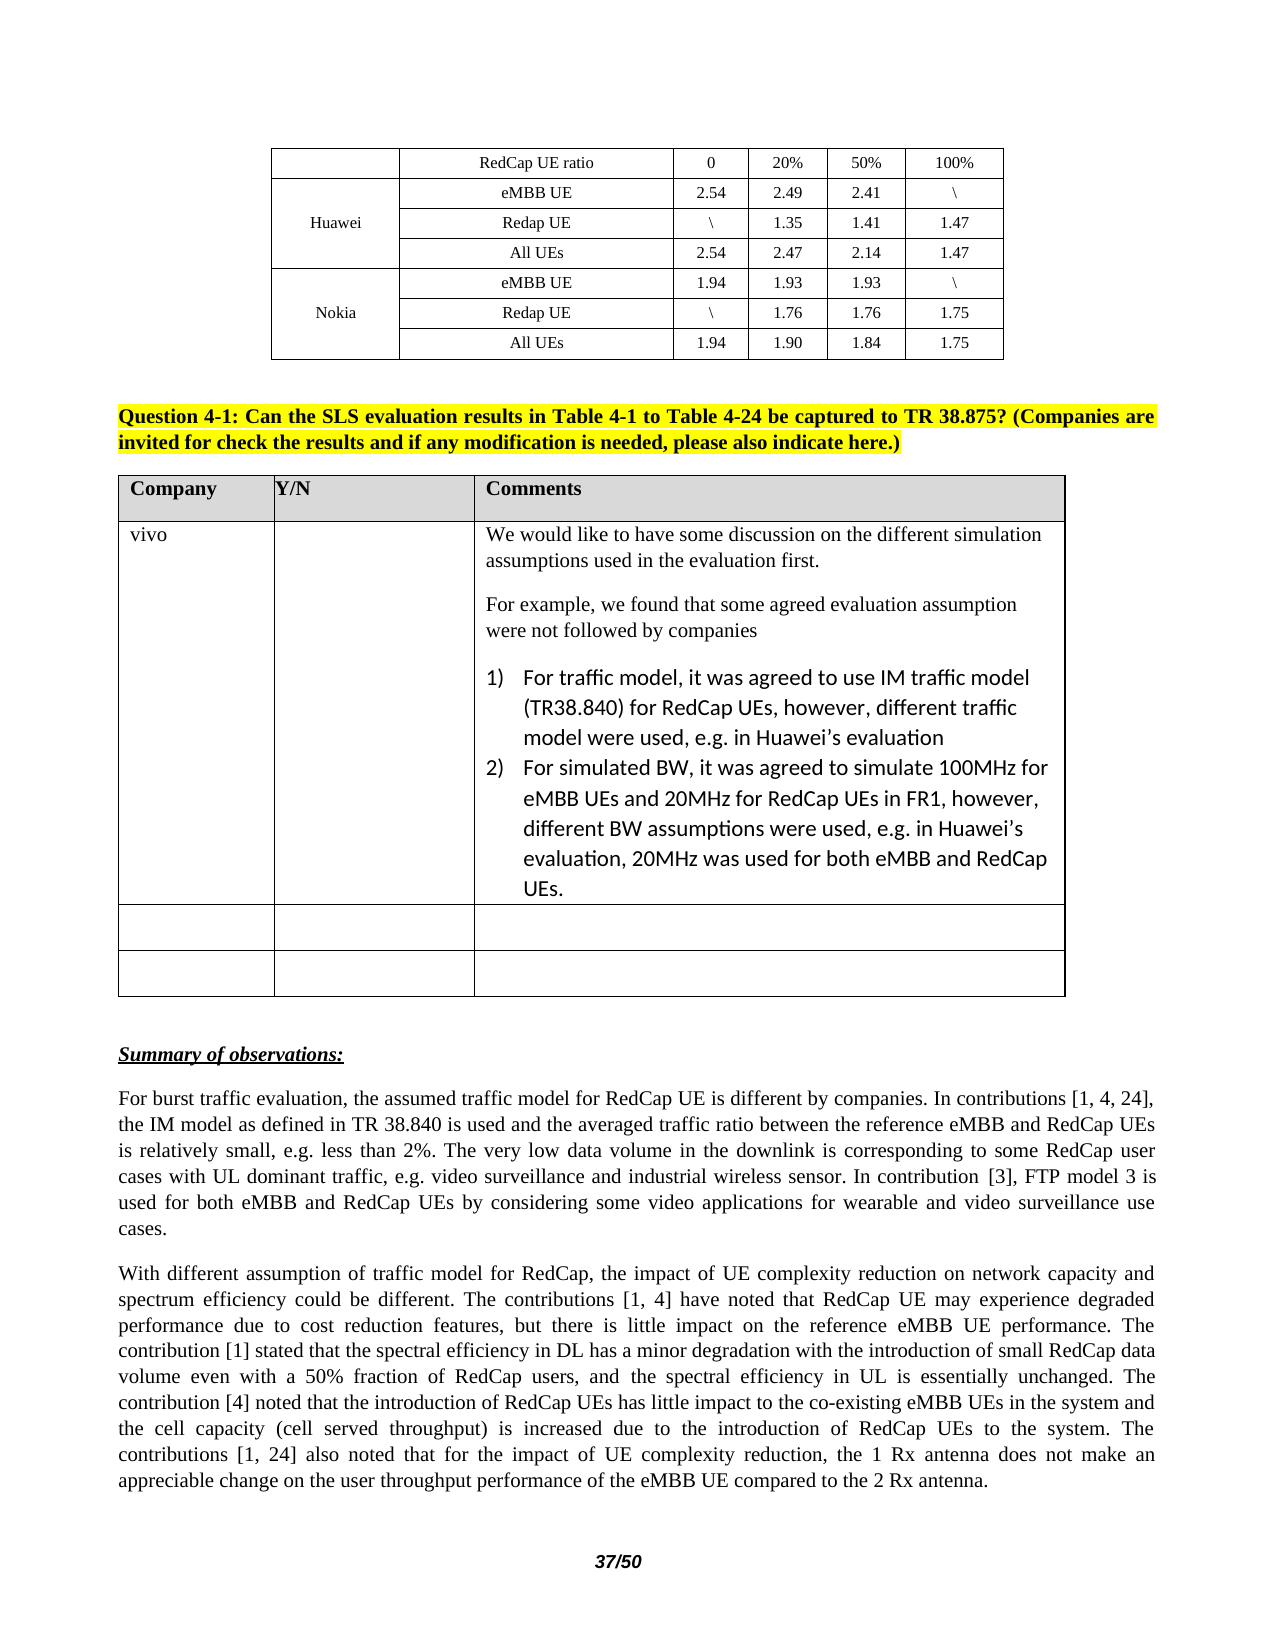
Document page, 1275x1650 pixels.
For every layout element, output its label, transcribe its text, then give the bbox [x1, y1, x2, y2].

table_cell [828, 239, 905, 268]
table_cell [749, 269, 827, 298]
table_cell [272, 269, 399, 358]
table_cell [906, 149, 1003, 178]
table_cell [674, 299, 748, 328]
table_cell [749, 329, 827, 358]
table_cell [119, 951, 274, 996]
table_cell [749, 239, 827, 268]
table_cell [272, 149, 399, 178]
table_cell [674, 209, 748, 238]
text For burst traffic evaluation, the assumed traffic model for RedCap UE is different by companies. In contributions [1, 4, 24], the IM model as defined in TR 38.840 is used and the averaged traffic ratio between the reference eMBB and RedCap UEs is relatively small, e.g. less than 2%. The very low data volume in the downlink is corresponding to some RedCap user cases with UL dominant traffic, e.g. video surveillance and industrial wireless sensor. In contribution [3], FTP model 3 is used for both eMBB and RedCap UEs by considering some video applications for wearable and video surveillance use cases. [118, 1086, 1157, 1240]
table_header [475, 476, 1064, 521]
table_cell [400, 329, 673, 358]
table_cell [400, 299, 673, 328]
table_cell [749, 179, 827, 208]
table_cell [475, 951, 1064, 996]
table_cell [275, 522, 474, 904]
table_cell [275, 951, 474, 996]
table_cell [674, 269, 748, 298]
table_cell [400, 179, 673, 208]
text Question 4-1: Can the SLS evaluation results in Table 4-1 to Table 4-24 be captured to TR 38.875? (Companies are invited for check the results and if any modification is needed, please also indicate here.) [118, 428, 1157, 454]
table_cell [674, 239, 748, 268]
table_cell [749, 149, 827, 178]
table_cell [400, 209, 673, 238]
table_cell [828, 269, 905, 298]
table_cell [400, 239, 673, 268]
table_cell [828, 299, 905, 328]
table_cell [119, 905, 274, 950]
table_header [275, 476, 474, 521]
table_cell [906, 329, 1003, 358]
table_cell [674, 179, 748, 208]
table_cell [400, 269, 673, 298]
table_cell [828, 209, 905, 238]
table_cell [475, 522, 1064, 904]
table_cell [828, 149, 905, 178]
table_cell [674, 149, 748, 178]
text Summary of observations: [118, 1042, 1157, 1066]
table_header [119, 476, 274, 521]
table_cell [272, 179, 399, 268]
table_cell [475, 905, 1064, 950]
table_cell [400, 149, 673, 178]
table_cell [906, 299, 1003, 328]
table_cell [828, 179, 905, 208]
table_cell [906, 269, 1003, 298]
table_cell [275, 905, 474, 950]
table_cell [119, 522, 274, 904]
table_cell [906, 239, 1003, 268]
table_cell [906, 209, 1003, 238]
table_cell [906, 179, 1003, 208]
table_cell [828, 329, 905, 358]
text With different assumption of traffic model for RedCap, the impact of UE complexity reduction on network capacity and spectrum efficiency could be different. The contributions [1, 4] have noted that RedCap UE may experience degraded performance due to cost reduction features, but there is little impact on the reference eMBB UE performance. The contribution [1] stated that the spectral efficiency in DL has a minor degradation with the introduction of small RedCap data volume even with a 50% fraction of RedCap users, and the spectral efficiency in UL is essentially unchanged. The contribution [4] noted that the introduction of RedCap UEs has little impact to the co-existing eMBB UEs in the system and the cell capacity (cell served throughput) is increased due to the introduction of RedCap UEs to the system. The contributions [1, 24] also noted that for the impact of UE complexity reduction, the 1 Rx antenna does not make an appreciable change on the user throughput performance of the eMBB UE compared to the 2 Rx antenna. [118, 1261, 1157, 1492]
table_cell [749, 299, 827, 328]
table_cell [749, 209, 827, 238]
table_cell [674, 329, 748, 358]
